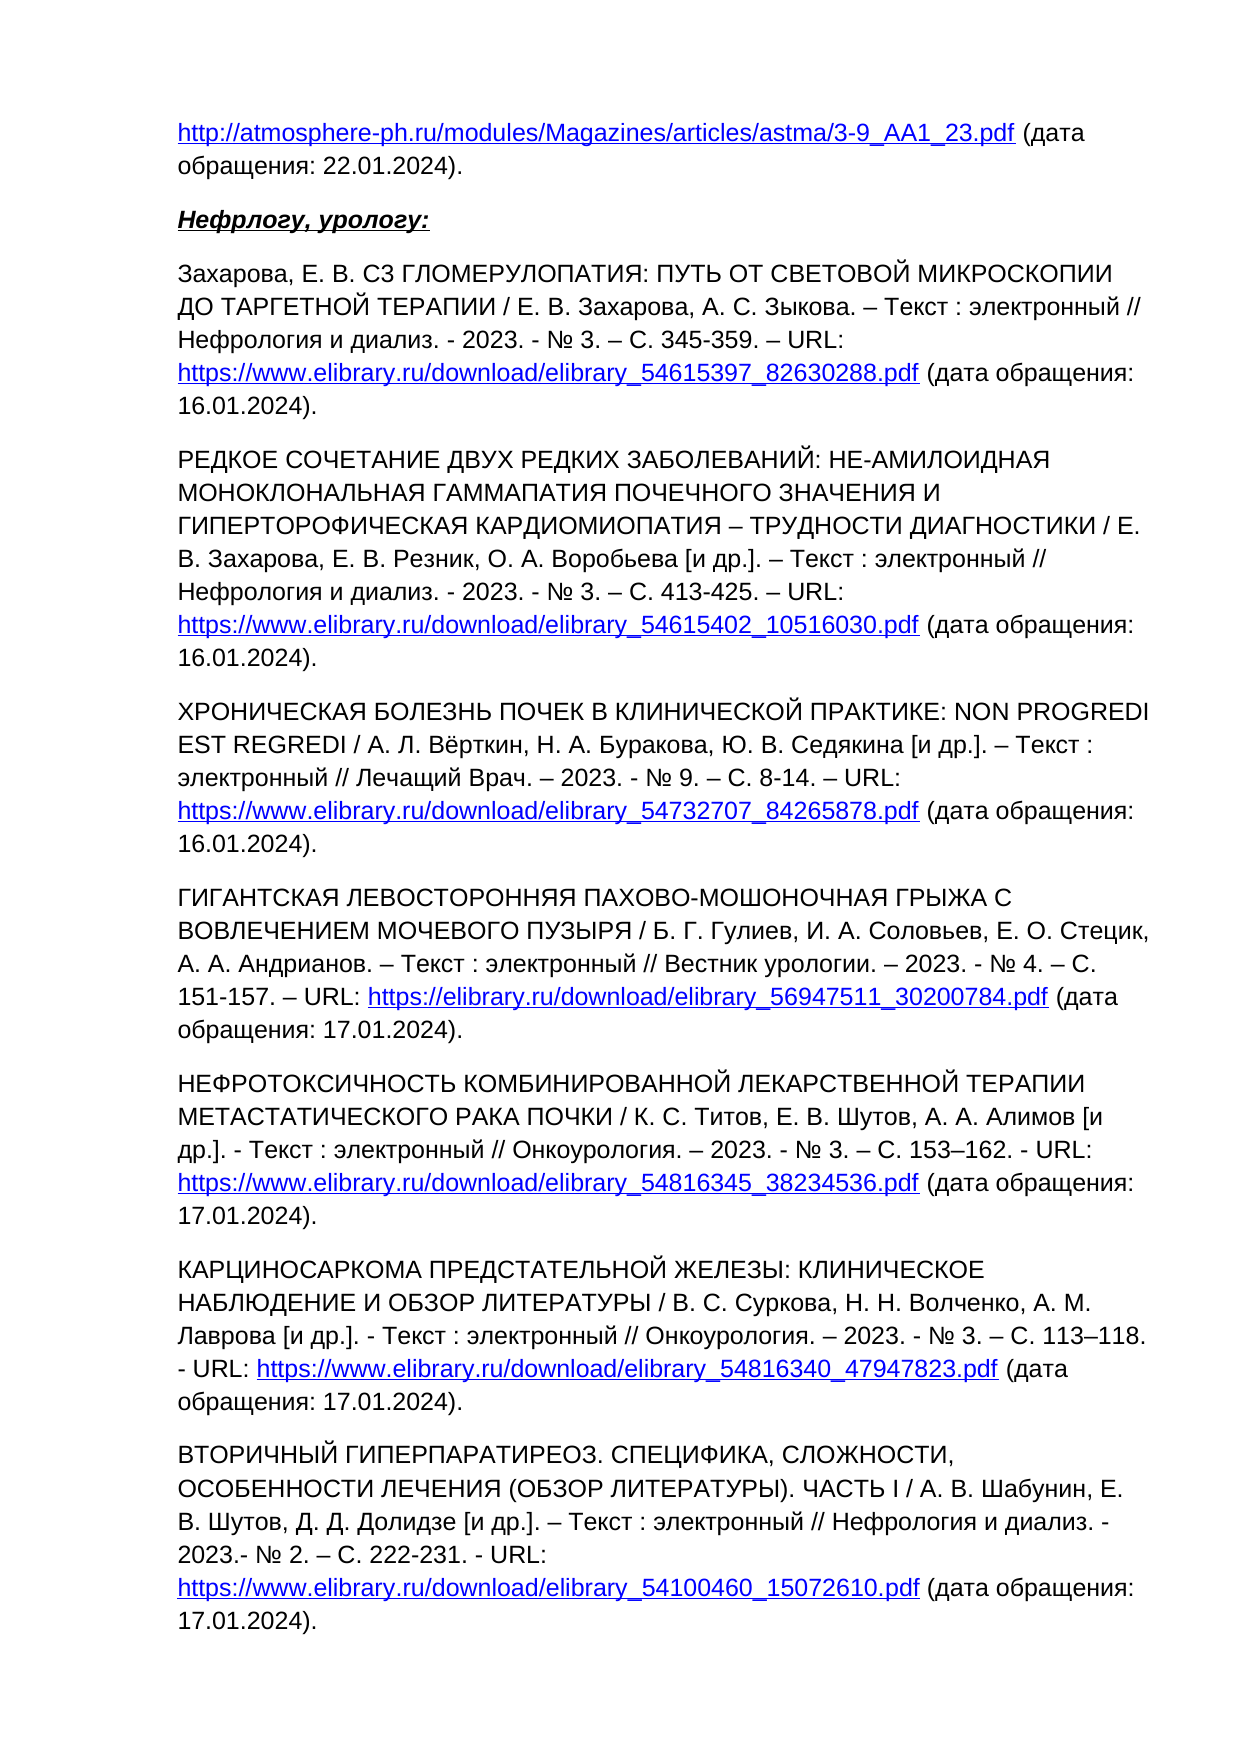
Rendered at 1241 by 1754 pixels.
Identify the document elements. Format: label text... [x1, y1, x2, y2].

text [177, 118, 1152, 180]
text ВТОРИЧНЫЙ ГИПЕРПАРАТИРЕОЗ. СПЕЦИФИКА, СЛОЖНОСТИ, ОСОБЕННОСТИ ЛЕЧЕНИЯ (ОБЗОР ЛИТЕРАТУРЫ). ЧАСТЬ I / А. В. Шабунин, Е. В. Шутов, Д. Д. Долидзе [и др.]. – Текст : электронный // Нефрология и диализ. - 2023.- № 2. – С. 222-231. - URL: https://www.elibrary.ru/download/elibrary_54100460_15072610.pdf (дата обращения: 17.01.2024). [177, 1441, 1152, 1634]
text ХРОНИЧЕСКАЯ БОЛЕЗНЬ ПОЧЕК В КЛИНИЧЕСКОЙ ПРАКТИКЕ: NON PROGREDI EST REGREDI / А. Л. Вёрткин, Н. А. Буракова, Ю. В. Седякина [и др.]. – Текст : электронный // Лечащий Врач. – 2023. - № 9. – С. 8-14. – URL: https://www.elibrary.ru/download/elibrary_54732707_84265878.pdf (дата обращения: 16.01.2024). [177, 697, 1152, 858]
text НЕФРОТОКСИЧНОСТЬ КОМБИНИРОВАННОЙ ЛЕКАРСТВЕННОЙ ТЕРАПИИ МЕТАСТАТИЧЕСКОГО РАКА ПОЧКИ / К. С. Титов, Е. В. Шутов, А. А. Алимов [и др.]. - Текст : электронный // Онкоурология. – 2023. - № 3. – С. 153–162. - URL: https://www.elibrary.ru/download/elibrary_54816345_38234536.pdf (дата обращения: 17.01.2024). [177, 1069, 1152, 1229]
text Захарова, Е. В. С3 ГЛОМЕРУЛОПАТИЯ: ПУТЬ ОТ СВЕТОВОЙ МИКРОСКОПИИ ДО ТАРГЕТНОЙ ТЕРАПИИ / Е. В. Захарова, А. С. Зыкова. – Текст : электронный // Нефрология и диализ. - 2023. - № 3. – С. 345-359. – URL: https://www.elibrary.ru/download/elibrary_54615397_82630288.pdf (дата обращения: 16.01.2024). [177, 259, 1152, 420]
text РЕДКОЕ СОЧЕТАНИЕ ДВУХ РЕДКИХ ЗАБОЛЕВАНИЙ: НЕ-АМИЛОИДНАЯ МОНОКЛОНАЛЬНАЯ ГАММАПАТИЯ ПОЧЕЧНОГО ЗНАЧЕНИЯ И ГИПЕРТОРОФИЧЕСКАЯ КАРДИОМИОПАТИЯ – ТРУДНОСТИ ДИАГНОСТИКИ / Е. В. Захарова, Е. В. Резник, О. А. Воробьева [и др.]. – Текст : электронный // Нефрология и диализ. - 2023. - № 3. – С. 413-425. – URL: https://www.elibrary.ru/download/elibrary_54615402_10516030.pdf (дата обращения: 16.01.2024). [177, 445, 1152, 672]
text ГИГАНТСКАЯ ЛЕВОСТОРОННЯЯ ПАХОВО-МОШОНОЧНАЯ ГРЫЖА С ВОВЛЕЧЕНИЕМ МОЧЕВОГО ПУЗЫРЯ / Б. Г. Гулиев, И. А. Соловьев, Е. О. Стецик, А. А. Андрианов. – Текст : электронный // Вестник урологии. – 2023. - № 4. – С. 151-157. – URL: https://elibrary.ru/download/elibrary_56947511_30200784.pdf (дата обращения: 17.01.2024). [177, 883, 1152, 1043]
text КАРЦИНОСАРКОМА ПРЕДСТАТЕЛЬНОЙ ЖЕЛЕЗЫ: КЛИНИЧЕСКОЕ НАБЛЮДЕНИЕ И ОБЗОР ЛИТЕРАТУРЫ / В. С. Суркова, Н. Н. Волченко, А. М. Лаврова [и др.]. - Текст : электронный // Онкоурология. – 2023. - № 3. – С. 113–118. - URL: https://www.elibrary.ru/download/elibrary_54816340_47947823.pdf (дата обращения: 17.01.2024). [177, 1254, 1152, 1415]
text Нефрлогу, урологу: [177, 205, 1152, 234]
